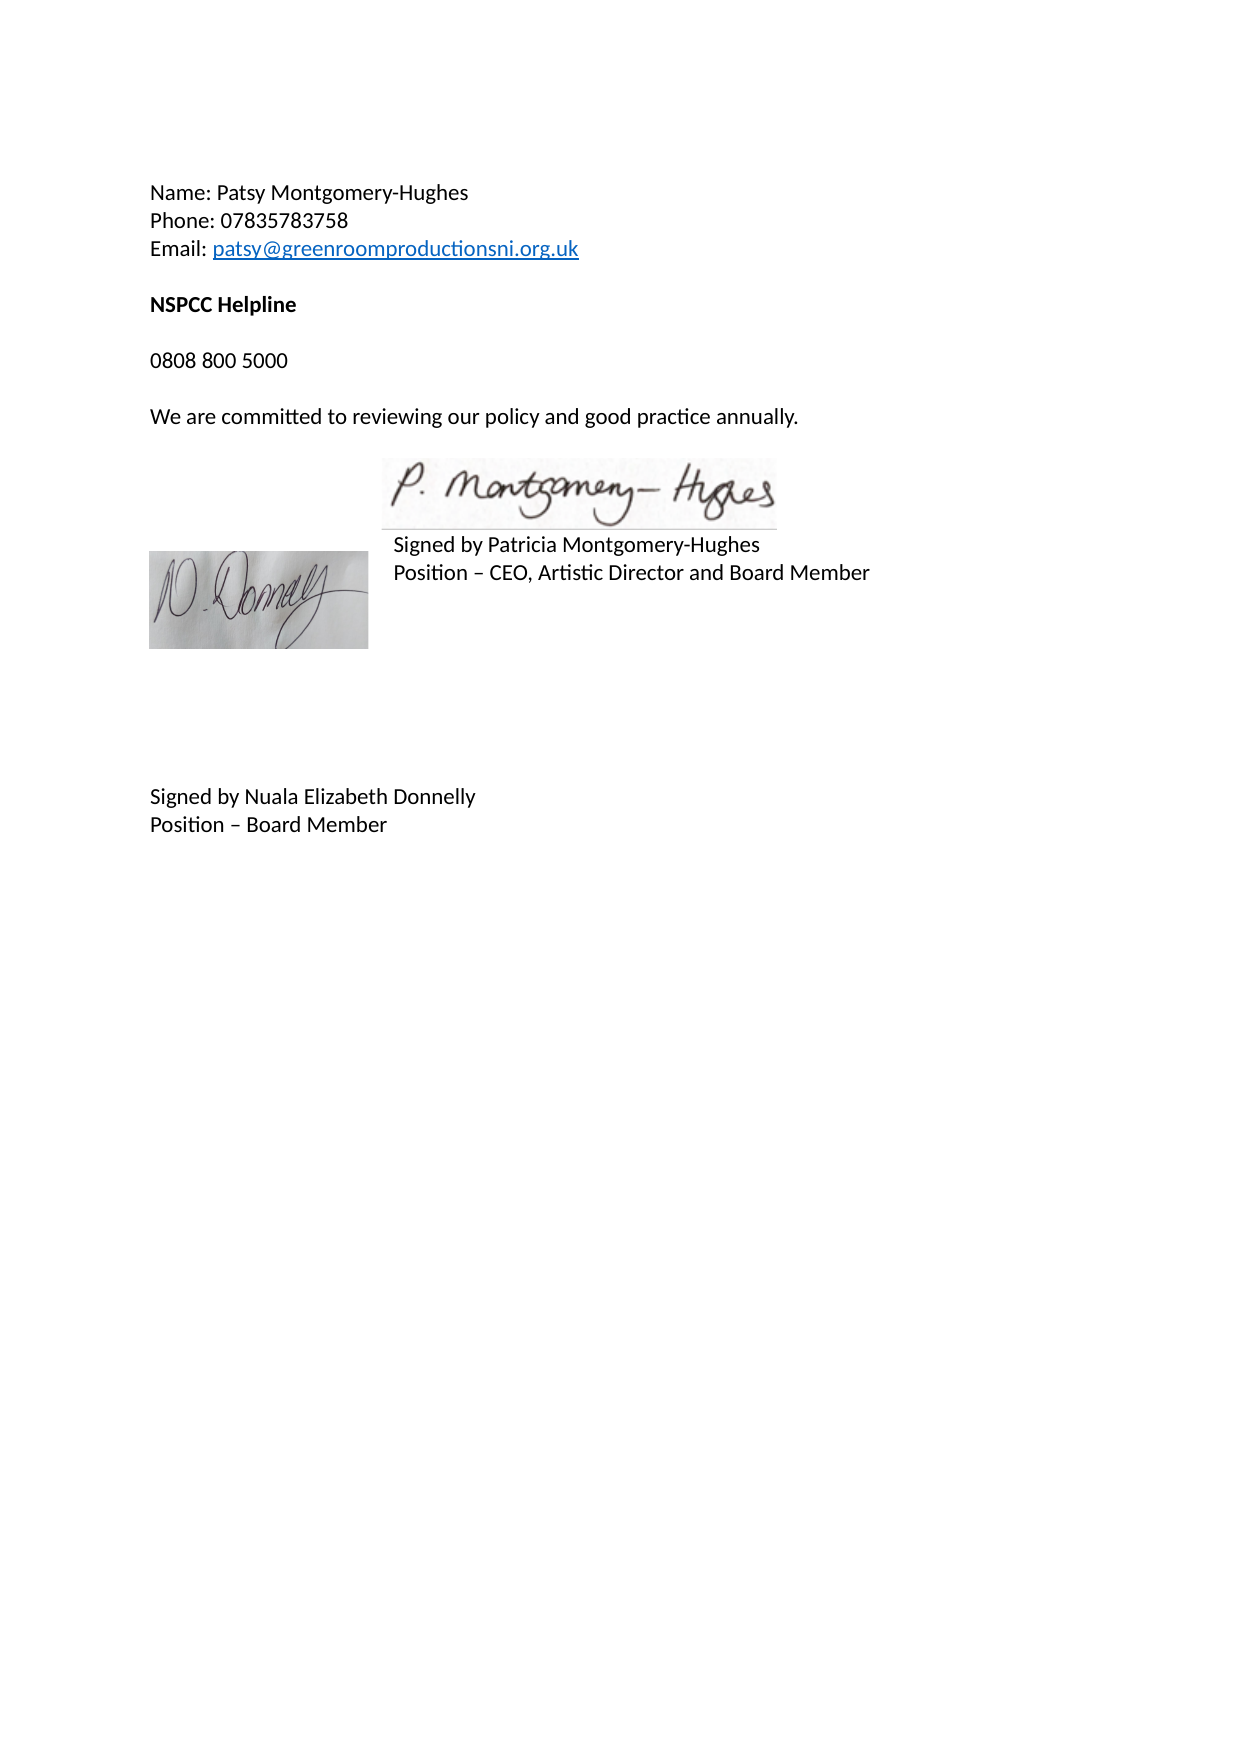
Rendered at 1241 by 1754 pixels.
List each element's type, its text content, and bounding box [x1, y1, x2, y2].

text Signed by Nuala Elizabeth Donnelly [150, 782, 1090, 810]
text Name: Patsy Montgomery-Hughes [150, 178, 1090, 206]
text Signed by Patricia Montgomery-Hughes [150, 530, 1090, 558]
text Email: patsy@greenroomproductionsni.org.uk [150, 234, 1090, 262]
text Phone: 07835783758 [150, 206, 1090, 234]
picture [381, 458, 777, 531]
text 0808 800 5000 [150, 346, 1090, 374]
picture [149, 551, 368, 649]
text NSPCC Helpline [150, 290, 1090, 318]
text Position – Board Member [150, 810, 1090, 838]
text Position – CEO, Artistic Director and Board Member [368, 558, 1090, 586]
text We are committed to reviewing our policy and good practice annually. [150, 402, 1090, 430]
